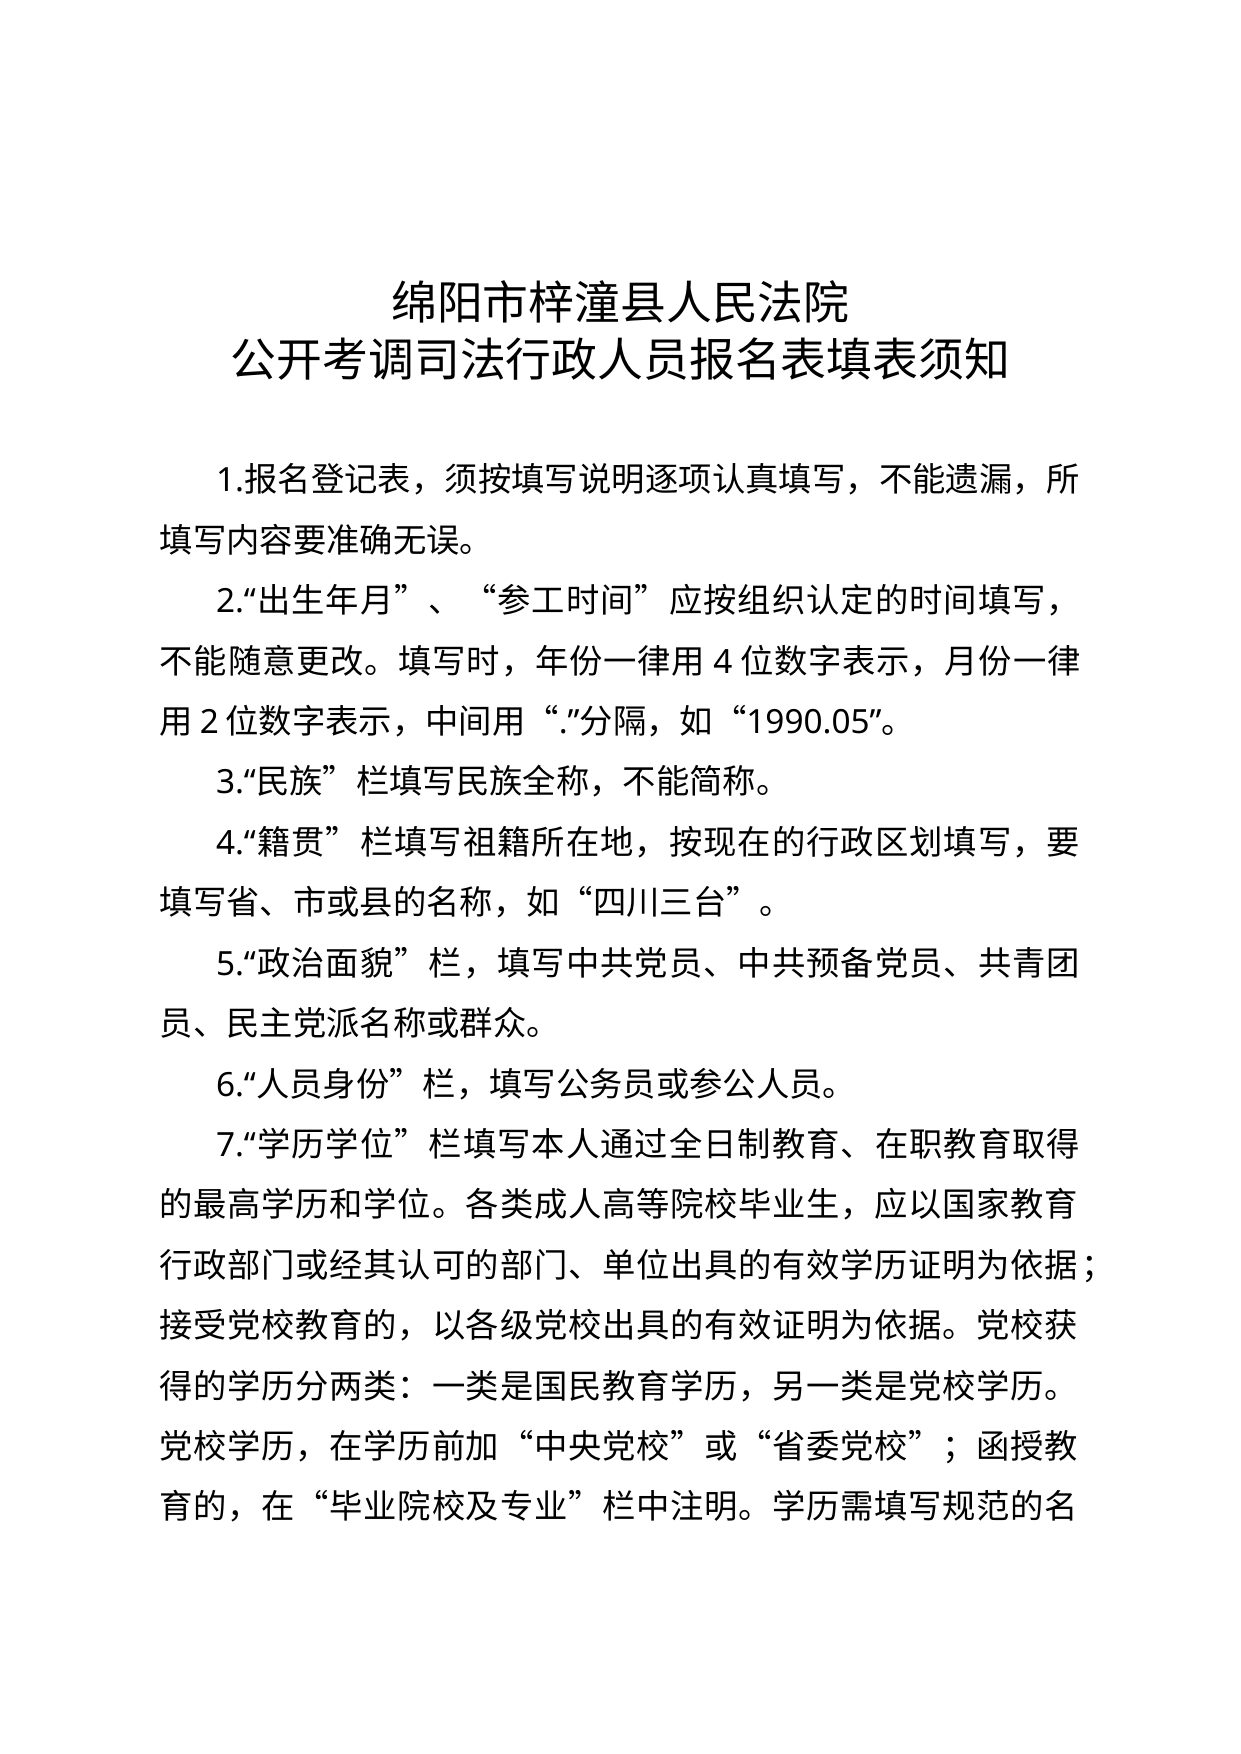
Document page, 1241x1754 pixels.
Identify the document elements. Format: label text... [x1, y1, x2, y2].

text 5.“政治面貌”栏，填写中共党员、中共预备党员、共青团员、民主党派名称或群众。 [159, 927, 1081, 1048]
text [159, 1108, 1081, 1531]
text 1.报名登记表，须按填写说明逐项认真填写，不能遗漏，所填写内容要准确无误。 [159, 443, 1081, 564]
text 绵阳市梓潼县人民法院 [159, 275, 1081, 331]
text 2.“出生年月”、“参工时间”应按组织认定的时间填写，不能随意更改。填写时，年份一律用4位数字表示，月份一律用2位数字表示，中间用“.”分隔，如“1990.05”。 [159, 564, 1081, 746]
text 4.“籍贯”栏填写祖籍所在地，按现在的行政区划填写，要填写省、市或县的名称，如“四川三台”。 [159, 806, 1081, 927]
text 3.“民族”栏填写民族全称，不能简称。 [159, 746, 1081, 806]
text 公开考调司法行政人员报名表填表须知 [159, 331, 1081, 387]
text 6.“人员身份”栏，填写公务员或参公人员。 [159, 1048, 1081, 1108]
